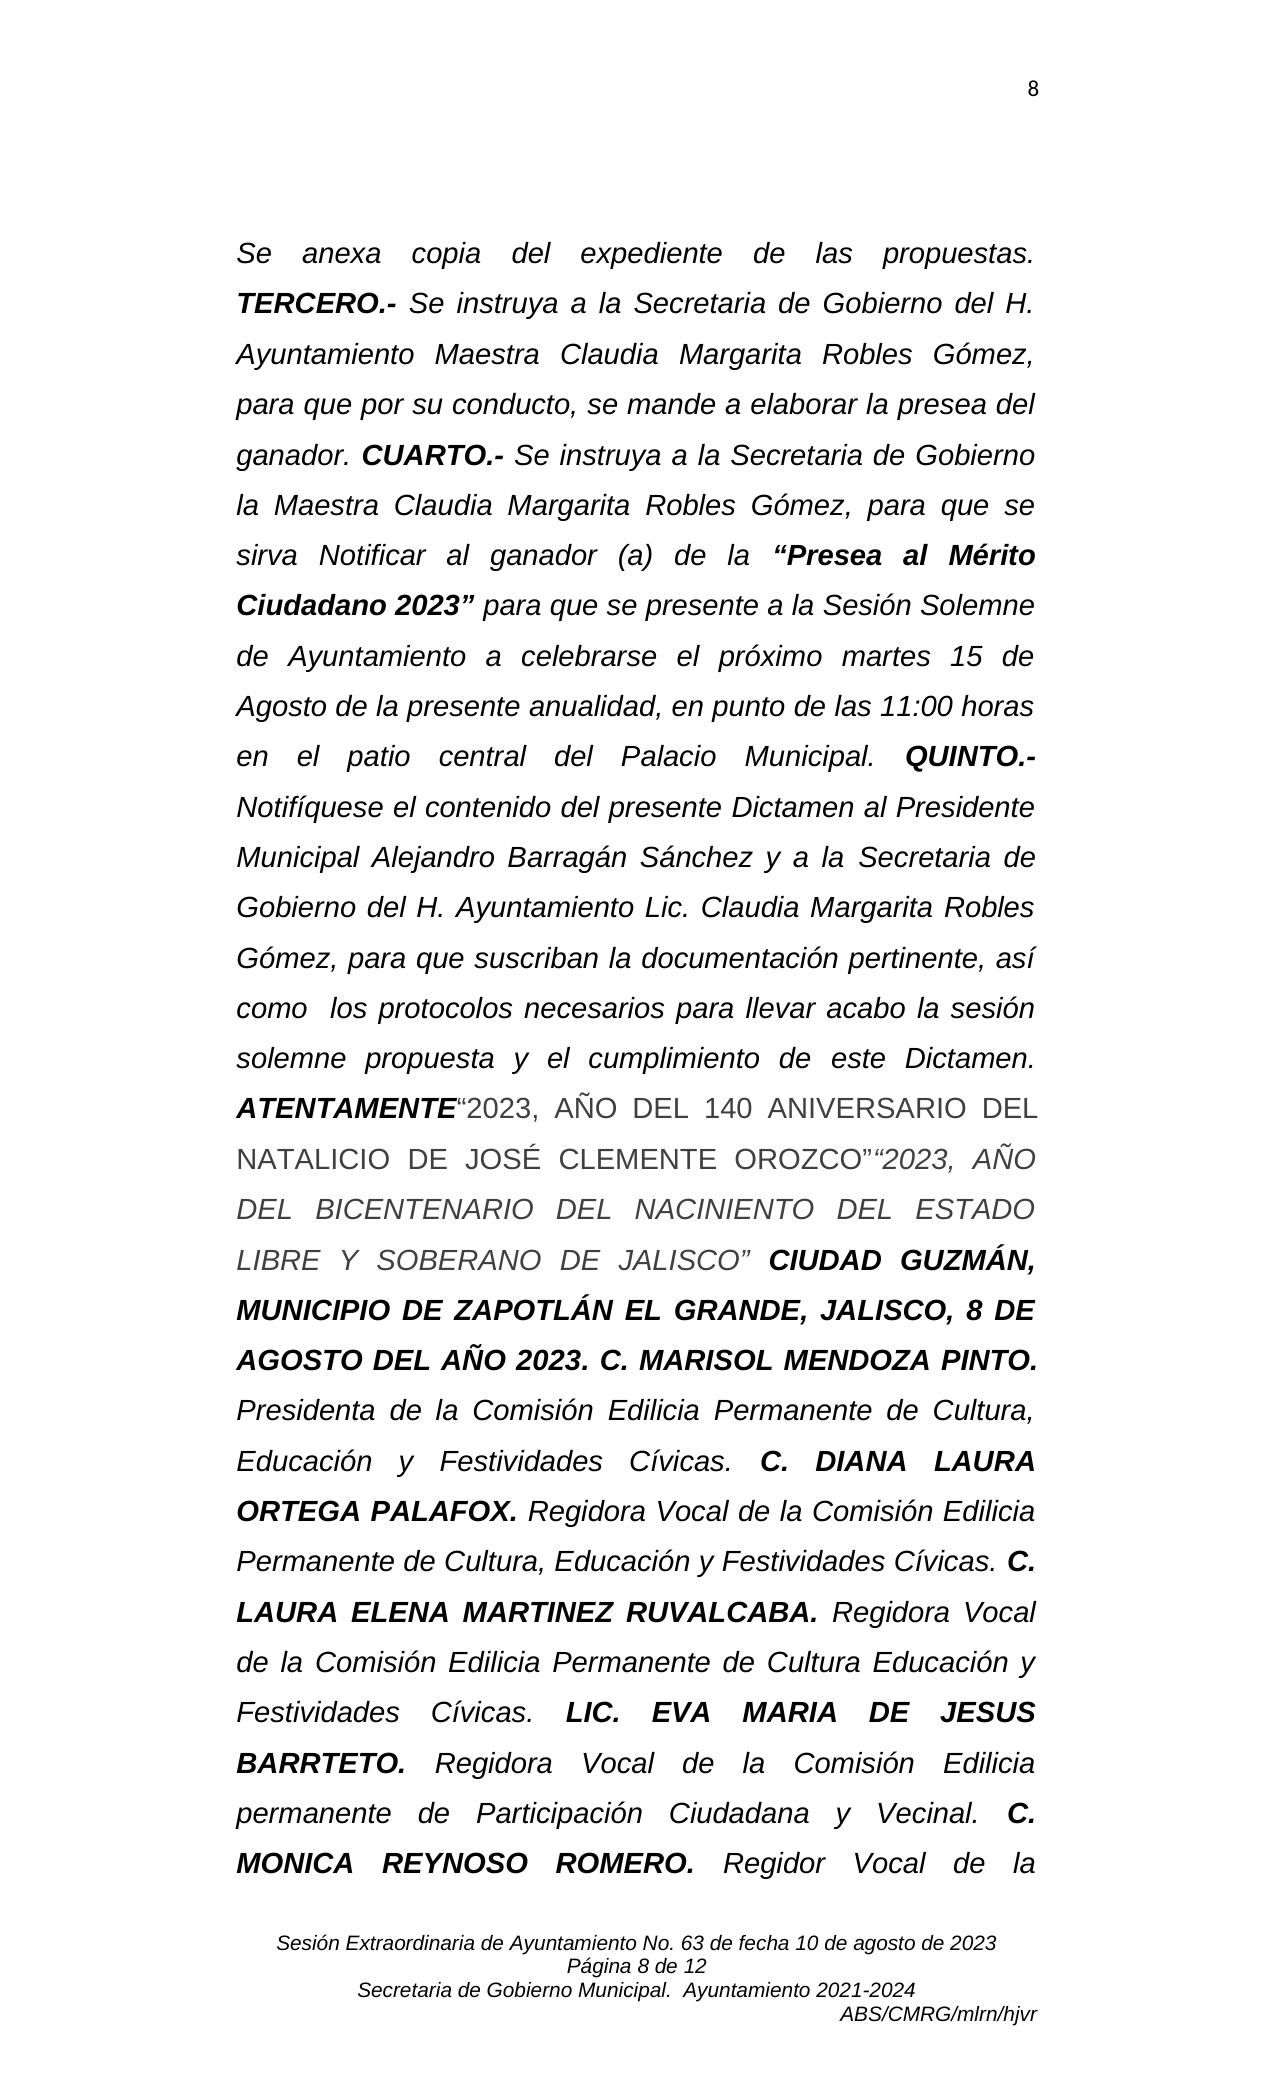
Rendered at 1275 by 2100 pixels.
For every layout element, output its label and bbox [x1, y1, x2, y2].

text [236, 236, 1039, 1880]
